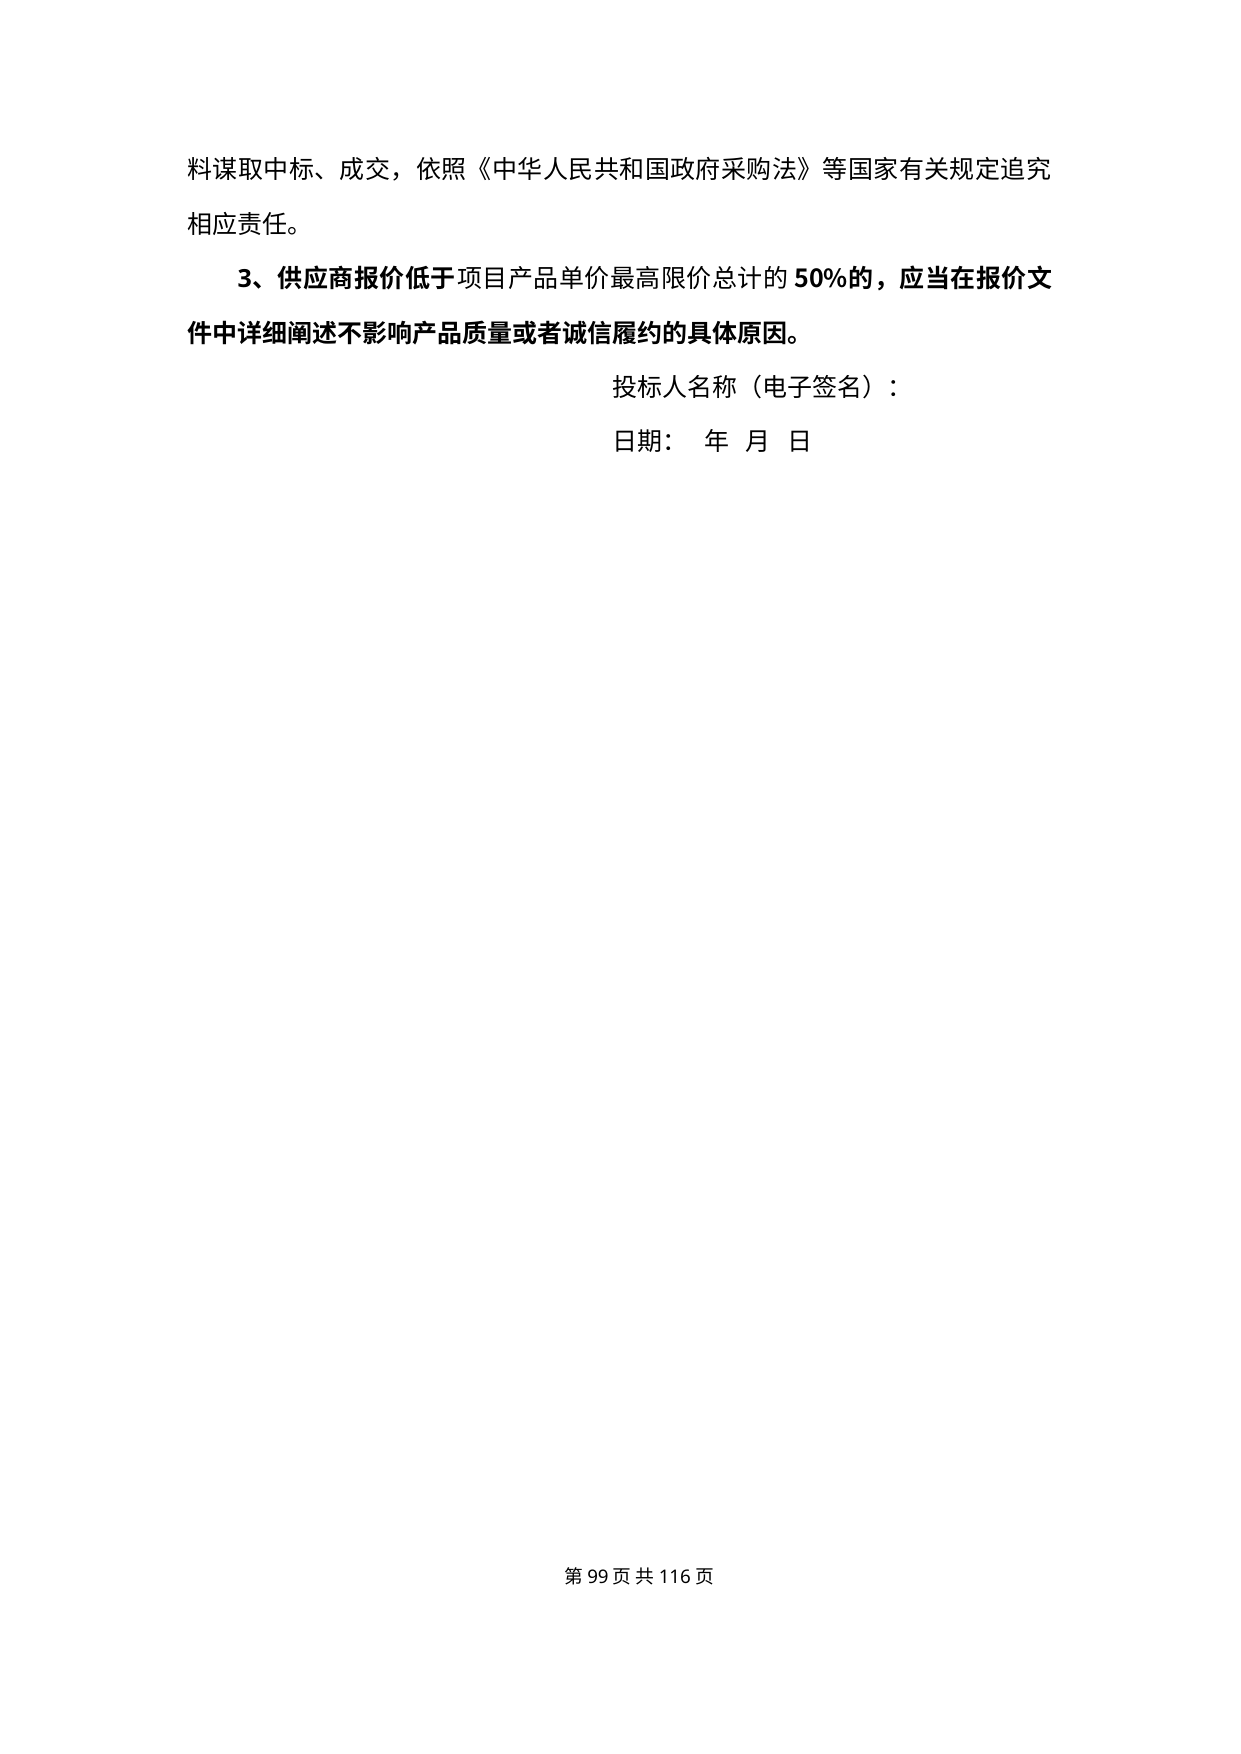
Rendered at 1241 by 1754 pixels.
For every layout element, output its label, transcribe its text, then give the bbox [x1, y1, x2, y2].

text 3、供应商报价低于项目产品单价最高限价总计的50%的，应当在报价文件中详细阐述不影响产品质量或者诚信履约的具体原因。 [187, 259, 1053, 349]
text 日期： 年 月 日 [187, 422, 1053, 458]
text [187, 150, 1053, 241]
text 投标人名称（电子签名）： [187, 367, 1053, 404]
